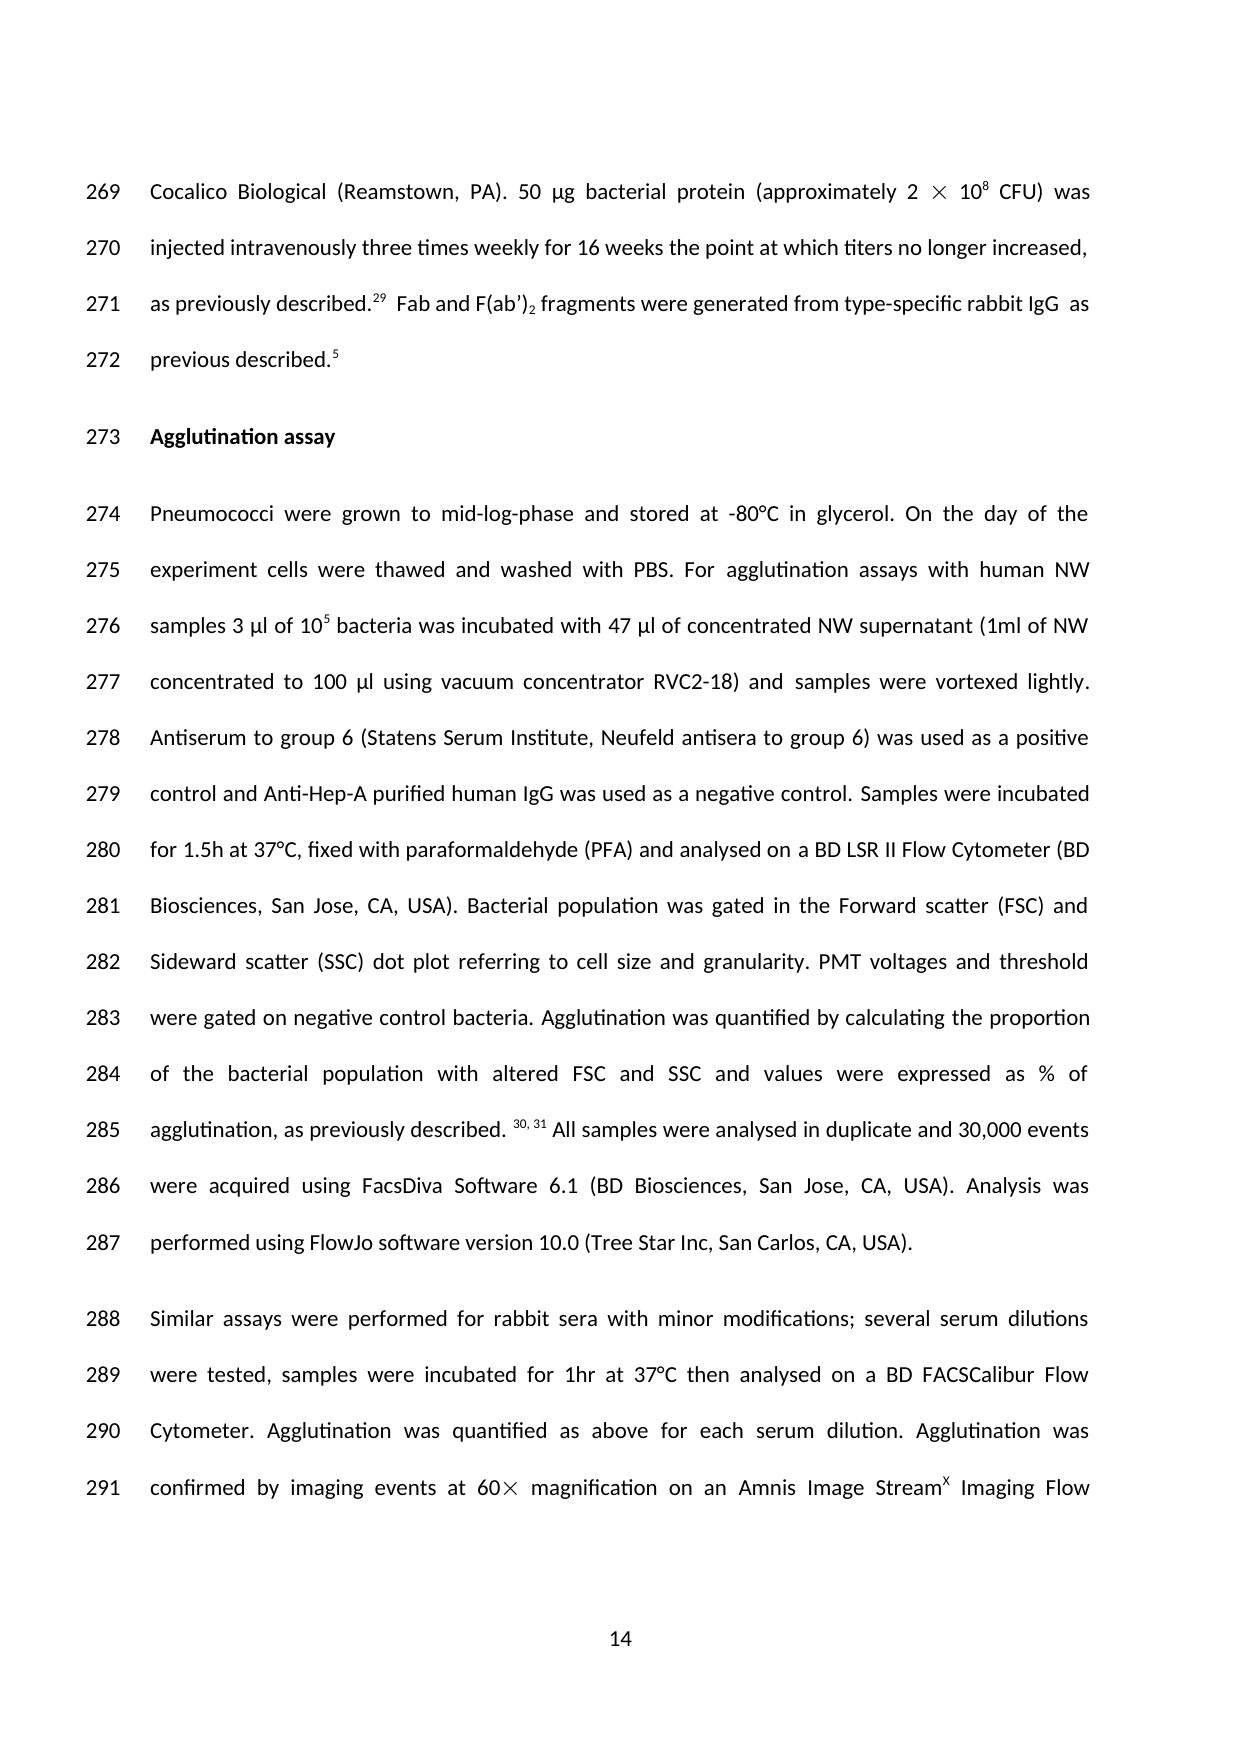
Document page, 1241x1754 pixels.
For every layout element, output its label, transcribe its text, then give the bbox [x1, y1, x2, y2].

text Agglutination assay [150, 422, 1090, 450]
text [150, 1304, 1090, 1501]
text Pneumococci were grown to mid-log-phase and stored at -80°C in glycerol. On the day of the experiment cells were thawed and washed with PBS. For agglutination assays with human NW samples 3 µl of 105 bacteria was incubated with 47 µl of concentrated NW supernatant (1ml of NW concentrated to 100 µl using vacuum concentrator RVC2-18) and samples were vortexed lightly. Antiserum to group 6 (Statens Serum Institute, Neufeld antisera to group 6) was used as a positive control and Anti-Hep-A purified human IgG was used as a negative control. Samples were incubated for 1.5h at 37°C, fixed with paraformaldehyde (PFA) and analysed on a BD LSR II Flow Cytometer (BD Biosciences, San Jose, CA, USA). Bacterial population was gated in the Forward scatter (FSC) and Sideward scatter (SSC) dot plot referring to cell size and granularity. PMT voltages and threshold were gated on negative control bacteria. Agglutination was quantified by calculating the proportion of the bacterial population with altered FSC and SSC and values were expressed as % of agglutination, as previously described. 30, 31 All samples were analysed in duplicate and 30,000 events were acquired using FacsDiva Software 6.1 (BD Biosciences, San Jose, CA, USA). Analysis was performed using FlowJo software version 10.0 (Tree Star Inc, San Carlos, CA, USA). [150, 499, 1090, 1256]
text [150, 177, 1090, 373]
